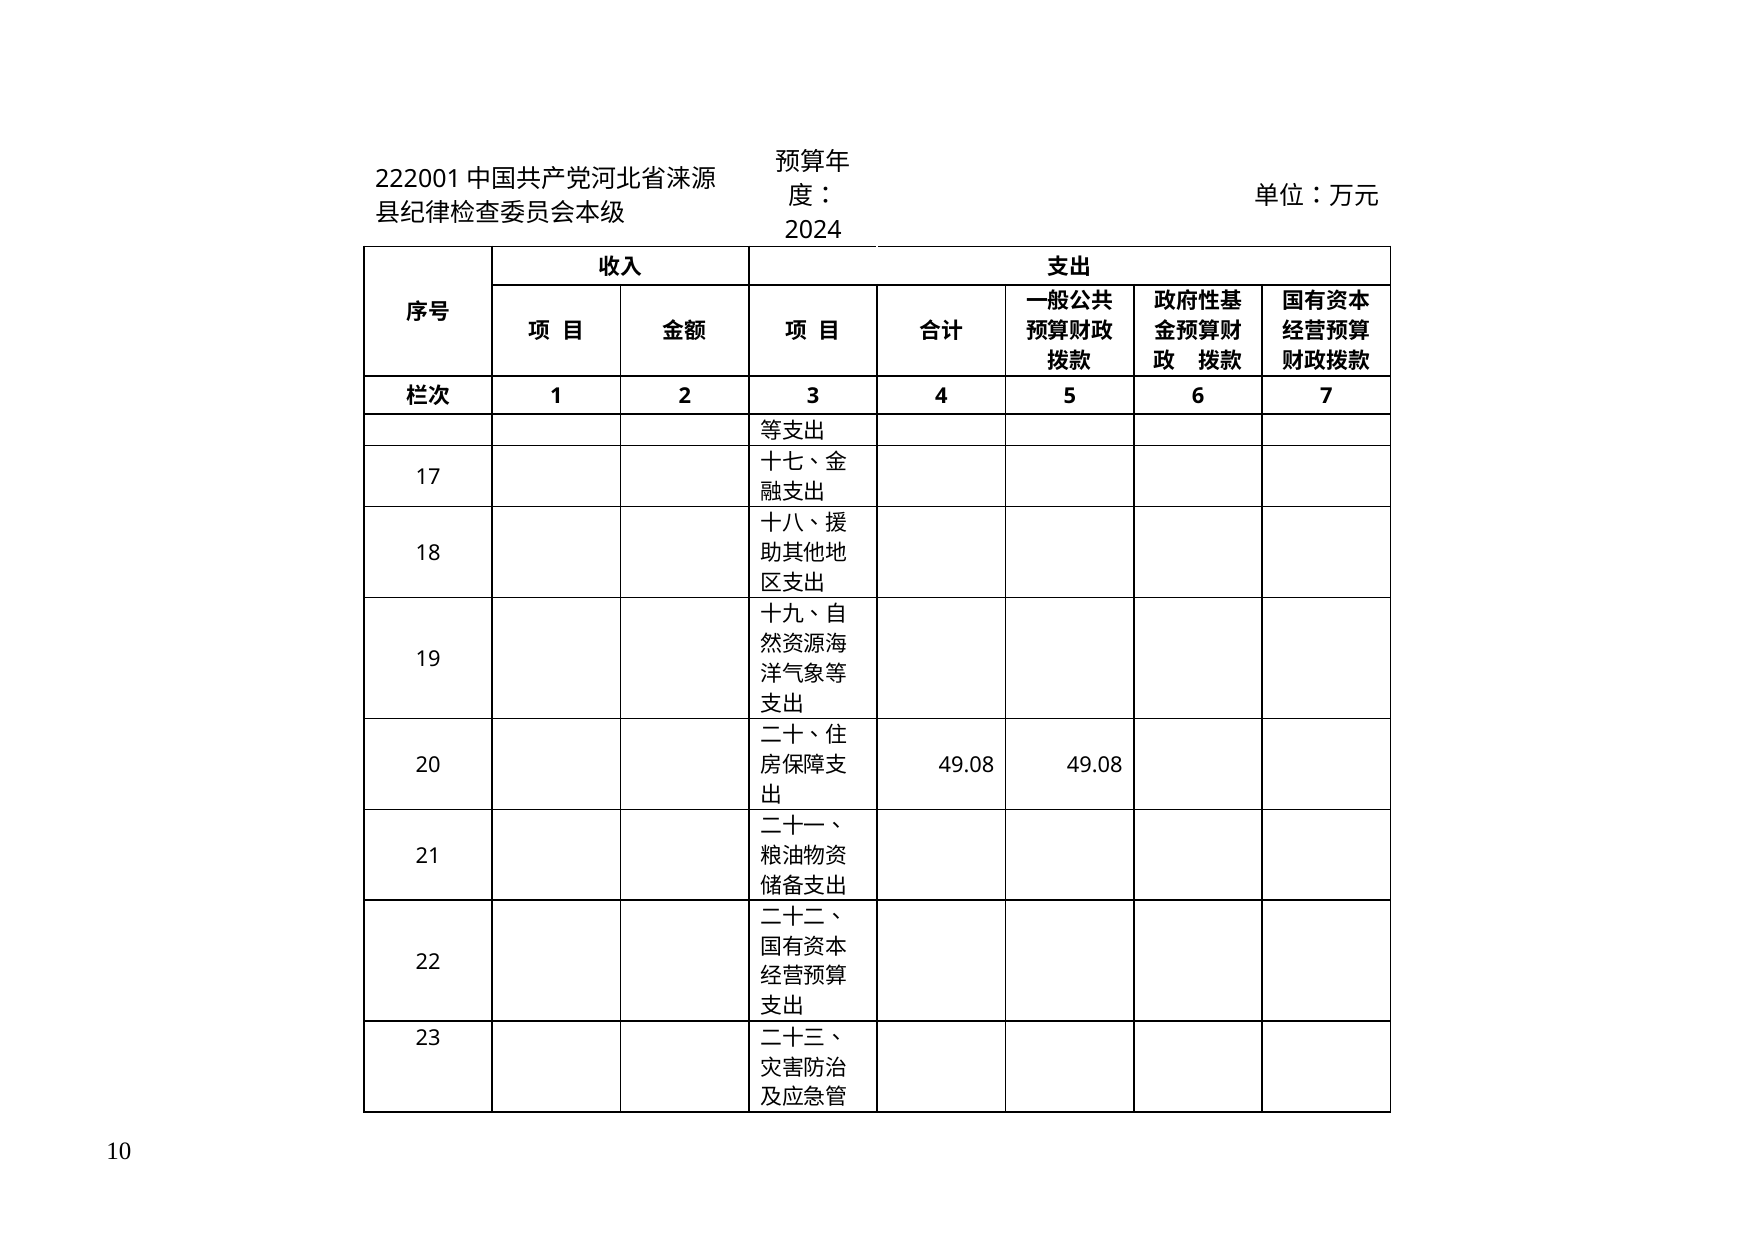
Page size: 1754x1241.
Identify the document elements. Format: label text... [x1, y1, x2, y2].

table_cell 十六、商业服务业等支出 [750, 415, 876, 445]
table_cell [1263, 901, 1390, 1020]
table_cell 合计 [878, 286, 1005, 375]
table_cell 3 [750, 377, 876, 413]
table_cell [493, 719, 620, 808]
table_cell [1006, 901, 1133, 1020]
table_cell 22 [365, 901, 491, 1020]
table_cell [878, 1022, 1005, 1111]
table_cell 16 [365, 415, 491, 445]
table_cell 二十三、灾害防治及应急管理支出 [750, 1022, 876, 1111]
table_cell 1 [493, 377, 620, 413]
table_cell 项 目 [750, 286, 876, 375]
table_header 222001中国共产党河北省涞源县纪律检查委员会本级 [365, 143, 748, 246]
table_cell [493, 507, 620, 597]
table_cell [621, 446, 748, 506]
table_cell [1263, 507, 1390, 597]
table_cell [1006, 415, 1133, 445]
table_cell 20 [365, 719, 491, 808]
table_cell [1006, 1022, 1133, 1111]
table_cell [1006, 598, 1133, 717]
table_cell [1263, 598, 1390, 717]
table_cell 21 [365, 810, 491, 899]
table_cell [1135, 415, 1261, 445]
table_cell 十七、金融支出 [750, 446, 876, 506]
table_cell [878, 598, 1005, 717]
table_cell 栏次 [365, 377, 491, 413]
table_cell 收入 [493, 247, 748, 284]
table_cell [493, 901, 620, 1020]
table_cell [621, 810, 748, 899]
table_cell 23 [365, 1022, 491, 1111]
table_cell [621, 719, 748, 808]
table_cell [1006, 446, 1133, 506]
table_cell [1135, 719, 1261, 808]
table_cell [493, 446, 620, 506]
table_cell [493, 415, 620, 445]
table_cell 49.08 [1006, 719, 1133, 808]
table_cell [1135, 901, 1261, 1020]
table_cell 政府性基金预算财政 拨款 [1135, 286, 1261, 375]
table_cell 4 [878, 377, 1005, 413]
table_cell 49.08 [878, 719, 1005, 808]
table_cell [1135, 1022, 1261, 1111]
table_header 预算年度：2024 [750, 143, 876, 246]
table_cell [621, 1022, 748, 1111]
table_cell 二十、住房保障支出 [750, 719, 876, 808]
table_cell 项 目 [493, 286, 620, 375]
table_cell [621, 507, 748, 597]
table_cell 18 [365, 507, 491, 597]
table_cell 6 [1135, 377, 1261, 413]
table_cell 序号 [365, 247, 491, 375]
table_cell [1135, 598, 1261, 717]
table_cell 十八、援助其他地区支出 [750, 507, 876, 597]
table_cell [621, 415, 748, 445]
table_header 单位：万元 [878, 143, 1390, 246]
table_cell 19 [365, 598, 491, 717]
table_cell 7 [1263, 377, 1390, 413]
table_cell [1006, 810, 1133, 899]
table_cell 5 [1006, 377, 1133, 413]
table_cell 十九、自然资源海洋气象等支出 [750, 598, 876, 717]
table_cell [1263, 719, 1390, 808]
table_cell [621, 598, 748, 717]
table_cell [878, 901, 1005, 1020]
table_cell [1135, 507, 1261, 597]
table_cell [1263, 1022, 1390, 1111]
table_cell [878, 415, 1005, 445]
table_cell [493, 1022, 620, 1111]
table_cell [1135, 810, 1261, 899]
table_cell [1006, 507, 1133, 597]
table_cell 金额 [621, 286, 748, 375]
table_cell [493, 598, 620, 717]
table_cell [878, 507, 1005, 597]
table_cell 二十二、国有资本经营预算支出 [750, 901, 876, 1020]
table_cell [1263, 810, 1390, 899]
table_cell [878, 446, 1005, 506]
table_cell 17 [365, 446, 491, 506]
table_cell 国有资本经营预算财政拨款 [1263, 286, 1390, 375]
table_cell 支出 [750, 247, 1390, 284]
table_cell [621, 901, 748, 1020]
table_cell [1263, 446, 1390, 506]
table_cell [1135, 446, 1261, 506]
table_cell 一般公共预算财政拨款 [1006, 286, 1133, 375]
table_cell [878, 810, 1005, 899]
table_cell 2 [621, 377, 748, 413]
table_cell [493, 810, 620, 899]
table_cell [1263, 415, 1390, 445]
table_cell 二十一、粮油物资储备支出 [750, 810, 876, 899]
